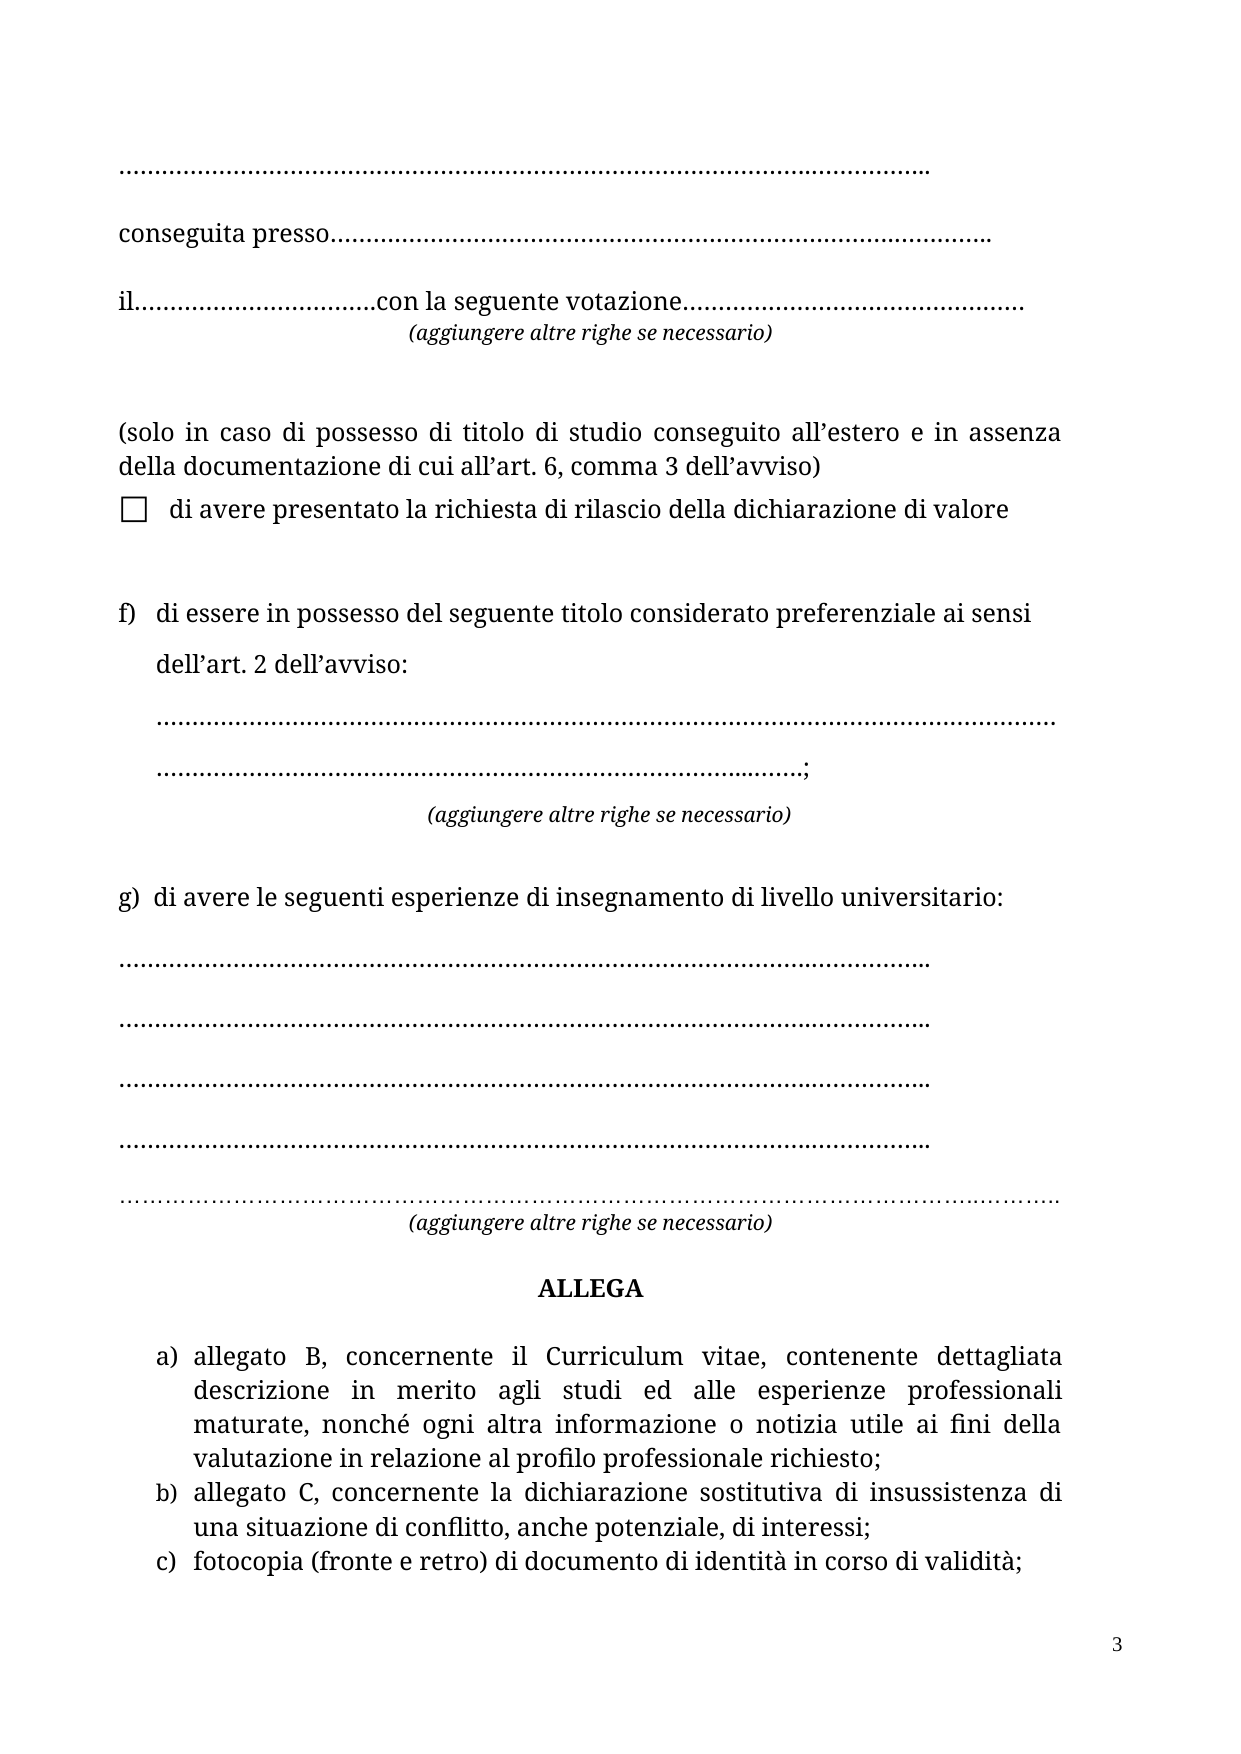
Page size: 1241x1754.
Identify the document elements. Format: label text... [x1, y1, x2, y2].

text (aggiungere altre righe se necessario) [156, 800, 1063, 829]
text g) di avere le seguenti esperienze di insegnamento di livello universitario: [118, 880, 1063, 914]
text …………………………………………………………………………………….…………….. [118, 1061, 1063, 1095]
text (aggiungere altre righe se necessario) [118, 1208, 1063, 1237]
list allegato B, concernente il Curriculum vitae, contenente dettagliata descrizione in merito agli studi ed alle esperienze professionali maturate, nonché ogni altra informazione o notizia utile ai fini della valutazione in relazione al profilo professionale richiesto; [156, 1339, 1063, 1475]
text …………………………………………………………………………………….…………….. [118, 148, 1063, 182]
text (solo in caso di possesso di titolo di studio conseguito all’estero e in assenza della documentazione di cui all’art. 6, comma 3 dell’avviso) [118, 414, 1063, 483]
text …………………………………………………………………………………….…………….. [118, 1121, 1063, 1156]
text (aggiungere altre righe se necessario) [118, 318, 1063, 346]
list fotocopia (fronte e retro) di documento di identità in corso di validità; [156, 1543, 1063, 1577]
text ALLEGA [118, 1271, 1063, 1305]
text □ di avere presentato la richiesta di rilascio della dichiarazione di valore [118, 483, 1063, 528]
text …………………………………………………………………………………….…………….. [118, 940, 1063, 974]
text …………………………………………………………………………………….…………….. [118, 1001, 1063, 1035]
text il…………………………….con la seguente votazione………………………………………… [118, 284, 1063, 318]
list di essere in possesso del seguente titolo considerato preferenziale ai sensi dell’art. 2 dell’avviso: ………………………………………………………………………………………………………………………………………………………………………………………...…….; [118, 596, 1063, 783]
text …………………………………………………………………………………………………..……….. [118, 1182, 1063, 1208]
list allegato C, concernente la dichiarazione sostitutiva di insussistenza di una situazione di conflitto, anche potenziale, di interessi; [156, 1475, 1063, 1543]
text conseguita presso…………………………………………………………………….………….. [118, 216, 1063, 250]
